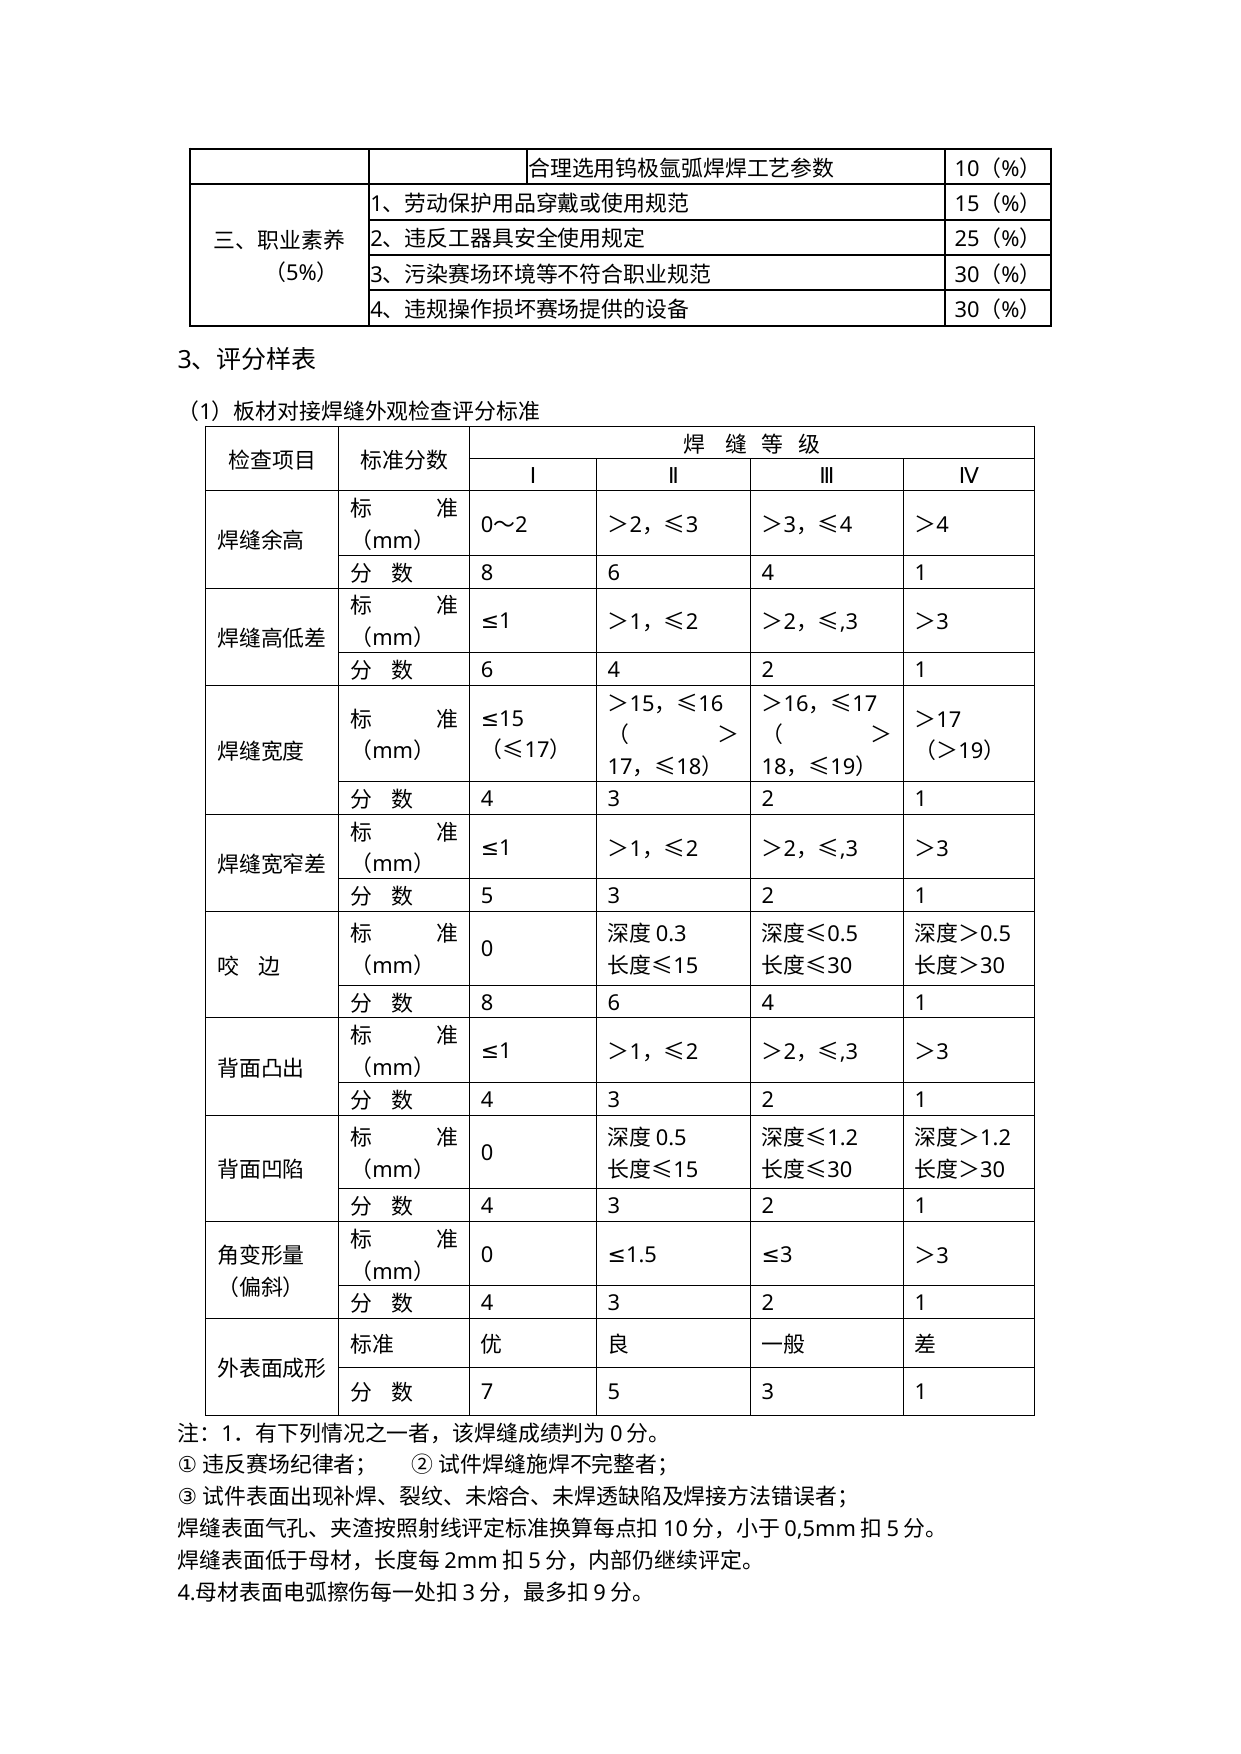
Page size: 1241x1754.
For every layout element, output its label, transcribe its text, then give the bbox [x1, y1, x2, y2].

table_cell 标准 [339, 1319, 469, 1367]
table_cell 5 [470, 879, 596, 911]
table_cell 4 [470, 1083, 596, 1114]
table_cell 6 [597, 556, 750, 587]
table_cell 焊缝余高 [206, 491, 338, 587]
table_cell 外表面成形 [206, 1319, 338, 1414]
table_cell 焊缝宽窄差 [206, 815, 338, 911]
table_header 检查项目 [206, 427, 338, 490]
table_cell 1 [904, 782, 1034, 814]
table_cell ＞3 [904, 815, 1034, 878]
text ③ 试件表面出现补焊、裂纹、未熔合、未焊透缺陷及焊接方法错误者； [177, 1479, 1063, 1511]
table_cell 优 [470, 1319, 596, 1367]
table_cell 背面凹陷 [206, 1116, 338, 1221]
text （1）板材对接焊缝外观检查评分标准 [177, 394, 1063, 426]
table_cell ＞1，≤2 [597, 1018, 750, 1082]
table_cell Ⅱ [597, 459, 750, 490]
table_cell 0 [470, 1222, 596, 1285]
table_cell 8 [470, 986, 596, 1017]
table_cell 分 数 [339, 782, 469, 814]
table_cell 标准（mm） [339, 912, 469, 984]
table_cell 分 数 [339, 653, 469, 685]
table_cell 3 [597, 1189, 750, 1221]
table_cell 1 [904, 1083, 1034, 1114]
table_cell 4 [751, 556, 903, 587]
table_cell 4 [470, 1189, 596, 1221]
table_cell 2 [751, 782, 903, 814]
table_cell 分 数 [339, 879, 469, 911]
table_cell 1 [904, 653, 1034, 685]
table_cell 标准（mm） [339, 815, 469, 878]
table_cell 标准（mm） [339, 491, 469, 555]
table_cell ≤1.5 [597, 1222, 750, 1285]
table_cell 1 [904, 986, 1034, 1017]
table_cell 咬 边 [206, 912, 338, 1017]
table_header 焊 缝 等 级 [470, 427, 1034, 458]
table_cell 2 [751, 1083, 903, 1114]
table_cell 4 [751, 986, 903, 1017]
table_cell 标准（mm） [339, 1116, 469, 1188]
table_cell 深度＞0.5 长度＞30 [904, 912, 1034, 984]
table_header 标准分数 [339, 427, 469, 490]
table_cell 3 [751, 1368, 903, 1414]
table_cell 2 [751, 879, 903, 911]
table_cell ≤1 [470, 1018, 596, 1082]
table_cell 深度0.5 长度≤15 [597, 1116, 750, 1188]
table_cell 良 [597, 1319, 750, 1367]
text 焊缝表面低于母材，长度每2mm扣5分，内部仍继续评定。 [177, 1543, 1063, 1574]
table_cell 30（%） [946, 256, 1050, 289]
table_cell 0 [470, 912, 596, 984]
table_cell 分 数 [339, 1083, 469, 1114]
table_cell 三、职业素养 （5%） [191, 185, 368, 325]
table_cell 1 [904, 1286, 1034, 1318]
table_cell 4 [470, 782, 596, 814]
table_cell 1、劳动保护用品穿戴或使用规范 [370, 185, 944, 218]
table_cell 15（%） [946, 185, 1050, 218]
table_cell ＞3 [904, 589, 1034, 652]
table_cell ≤1 [470, 815, 596, 878]
table_cell 深度0.3 长度≤15 [597, 912, 750, 984]
table_cell 2、违反工器具安全使用规定 [370, 221, 944, 254]
table_cell 8 [470, 556, 596, 587]
table_cell ＞3 [904, 1222, 1034, 1285]
table_cell 深度≤0.5 长度≤30 [751, 912, 903, 984]
table_cell 1 [904, 879, 1034, 911]
table_cell 差 [904, 1319, 1034, 1367]
table_cell 焊缝宽度 [206, 686, 338, 814]
table_cell 5 [597, 1368, 750, 1414]
table_cell 3 [597, 1083, 750, 1114]
table_cell 分 数 [339, 556, 469, 587]
table_cell Ⅳ [904, 459, 1034, 490]
table_cell 标准（mm） [339, 1018, 469, 1082]
table_cell ＞17 （＞19） [904, 686, 1034, 781]
table_cell 3 [597, 782, 750, 814]
table_cell 背面凸出 [206, 1018, 338, 1114]
table_cell 1 [904, 1189, 1034, 1221]
text 4.母材表面电弧擦伤每一处扣3分，最多扣9分。 [177, 1574, 1063, 1606]
table_cell ＞2，≤3 [597, 491, 750, 555]
table_cell 6 [597, 986, 750, 1017]
table_cell ≤15 （≤17） [470, 686, 596, 781]
table_cell 4 [597, 653, 750, 685]
table_cell ＞3，≤4 [751, 491, 903, 555]
table_cell ＞15，≤16 （＞17，≤18） [597, 686, 750, 781]
table_cell 分 数 [339, 986, 469, 1017]
table_cell 30（%） [946, 291, 1050, 325]
table_cell 深度≤1.2 长度≤30 [751, 1116, 903, 1188]
table_cell ＞2，≤,3 [751, 589, 903, 652]
table_cell 25（%） [946, 221, 1050, 254]
table_cell 3 [597, 1286, 750, 1318]
table_cell Ⅲ [751, 459, 903, 490]
table_cell 1 [904, 1368, 1034, 1414]
table_cell 7 [470, 1368, 596, 1414]
table_cell ＞1，≤2 [597, 589, 750, 652]
table_cell 0 [470, 1116, 596, 1188]
table_cell 焊缝高低差 [206, 589, 338, 685]
table_cell 合理选用钨极氩弧焊焊工艺参数 [528, 150, 944, 183]
table_cell 10（%） [946, 150, 1050, 183]
table_cell 标准（mm） [339, 1222, 469, 1285]
table_cell ＞4 [904, 491, 1034, 555]
table_cell 角变形量 （偏斜） [206, 1222, 338, 1318]
table_cell ＞3 [904, 1018, 1034, 1082]
table_cell ＞1，≤2 [597, 815, 750, 878]
table_cell 4 [470, 1286, 596, 1318]
table_cell 1 [904, 556, 1034, 587]
table_cell ≤1 [470, 589, 596, 652]
table_cell ＞2，≤,3 [751, 815, 903, 878]
table_cell 3、污染赛场环境等不符合职业规范 [370, 256, 944, 289]
table_cell 标准（mm） [339, 686, 469, 781]
table_cell Ⅰ [470, 459, 596, 490]
text 焊缝表面气孔、夹渣按照射线评定标准换算每点扣10分，小于0,5mm扣5分。 [177, 1511, 1063, 1543]
text 注：1．有下列情况之一者，该焊缝成绩判为0分。 [177, 1416, 1063, 1447]
table_cell 深度＞1.2 长度＞30 [904, 1116, 1034, 1188]
table_cell 3 [597, 879, 750, 911]
table_cell 4、违规操作损坏赛场提供的设备 [370, 291, 944, 325]
table_cell ＞2，≤,3 [751, 1018, 903, 1082]
table_cell 2 [751, 1286, 903, 1318]
text ① 违反赛场纪律者； ② 试件焊缝施焊不完整者； [177, 1447, 1063, 1479]
table_cell 一般 [751, 1319, 903, 1367]
table_cell 6 [470, 653, 596, 685]
table_cell 分 数 [339, 1368, 469, 1414]
table_cell ≤3 [751, 1222, 903, 1285]
table_cell 标准（mm） [339, 589, 469, 652]
table_cell 分 数 [339, 1286, 469, 1318]
table_cell ＞16，≤17 （＞18，≤19） [751, 686, 903, 781]
table_cell 2 [751, 1189, 903, 1221]
list 3、评分样表 [177, 339, 1063, 376]
table_cell 0～2 [470, 491, 596, 555]
table_cell 分 数 [339, 1189, 469, 1221]
table_cell 2 [751, 653, 903, 685]
